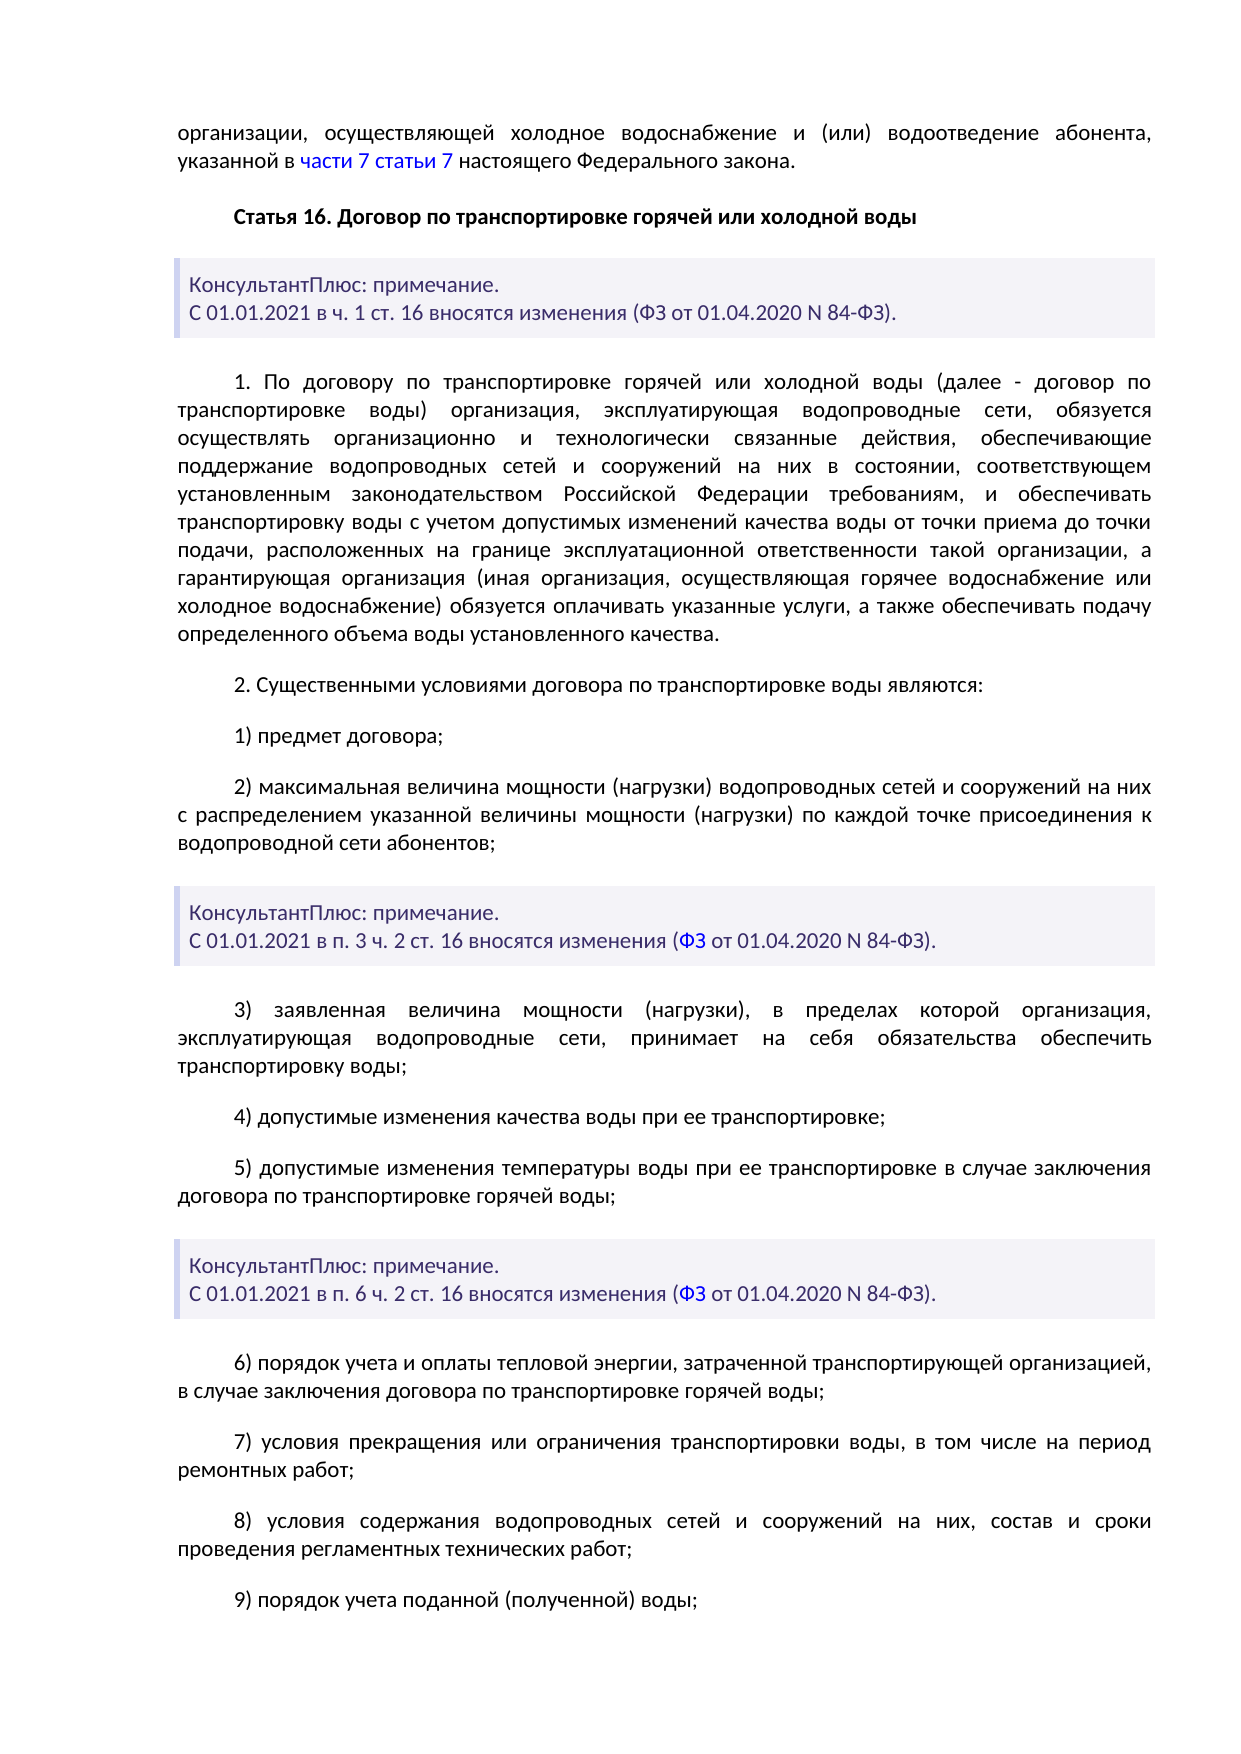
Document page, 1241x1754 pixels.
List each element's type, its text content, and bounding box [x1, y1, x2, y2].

text 3) заявленная величина мощности (нагрузки), в пределах которой организация, эксплуатирующая водопроводные сети, принимает на себя обязательства обеспечить транспортировку воды; [177, 995, 1152, 1079]
text 1) предмет договора; [177, 721, 1152, 749]
text 1. По договору по транспортировке горячей или холодной воды (далее - договор по транспортировке воды) организация, эксплуатирующая водопроводные сети, обязуется осуществлять организационно и технологически связанные действия, обеспечивающие поддержание водопроводных сетей и сооружений на них в состоянии, соответствующем установленным законодательством Российской Федерации требованиям, и обеспечивать транспортировку воды с учетом допустимых изменений качества воды от точки приема до точки подачи, расположенных на границе эксплуатационной ответственности такой организации, а гарантирующая организация (иная организация, осуществляющая горячее водоснабжение или холодное водоснабжение) обязуется оплачивать указанные услуги, а также обеспечивать подачу определенного объема воды установленного качества. [177, 367, 1152, 647]
table_header КонсультантПлюс: примечание. С 01.01.2021 в п. 6 ч. 2 ст. 16 вносятся изменения (ФЗ от 01.04.2020 N 84-ФЗ). [180, 1239, 1149, 1319]
table_header КонсультантПлюс: примечание. С 01.01.2021 в п. 3 ч. 2 ст. 16 вносятся изменения (ФЗ от 01.04.2020 N 84-ФЗ). [180, 886, 1149, 966]
text 8) условия содержания водопроводных сетей и сооружений на них, состав и сроки проведения регламентных технических работ; [177, 1506, 1152, 1562]
text 4) допустимые изменения качества воды при ее транспортировке; [177, 1102, 1152, 1130]
table_header КонсультантПлюс: примечание. С 01.01.2021 в ч. 1 ст. 16 вносятся изменения (ФЗ от 01.04.2020 N 84-ФЗ). [180, 258, 1149, 338]
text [177, 118, 1152, 174]
title Статья 16. Договор по транспортировке горячей или холодной воды [177, 202, 1152, 230]
text 9) порядок учета поданной (полученной) воды; [177, 1585, 1152, 1613]
text 2. Существенными условиями договора по транспортировке воды являются: [177, 670, 1152, 698]
text 2) максимальная величина мощности (нагрузки) водопроводных сетей и сооружений на них с распределением указанной величины мощности (нагрузки) по каждой точке присоединения к водопроводной сети абонентов; [177, 772, 1152, 856]
text 6) порядок учета и оплаты тепловой энергии, затраченной транспортирующей организацией, в случае заключения договора по транспортировке горячей воды; [177, 1348, 1152, 1404]
text 5) допустимые изменения температуры воды при ее транспортировке в случае заключения договора по транспортировке горячей воды; [177, 1153, 1152, 1209]
text 7) условия прекращения или ограничения транспортировки воды, в том числе на период ремонтных работ; [177, 1427, 1152, 1483]
